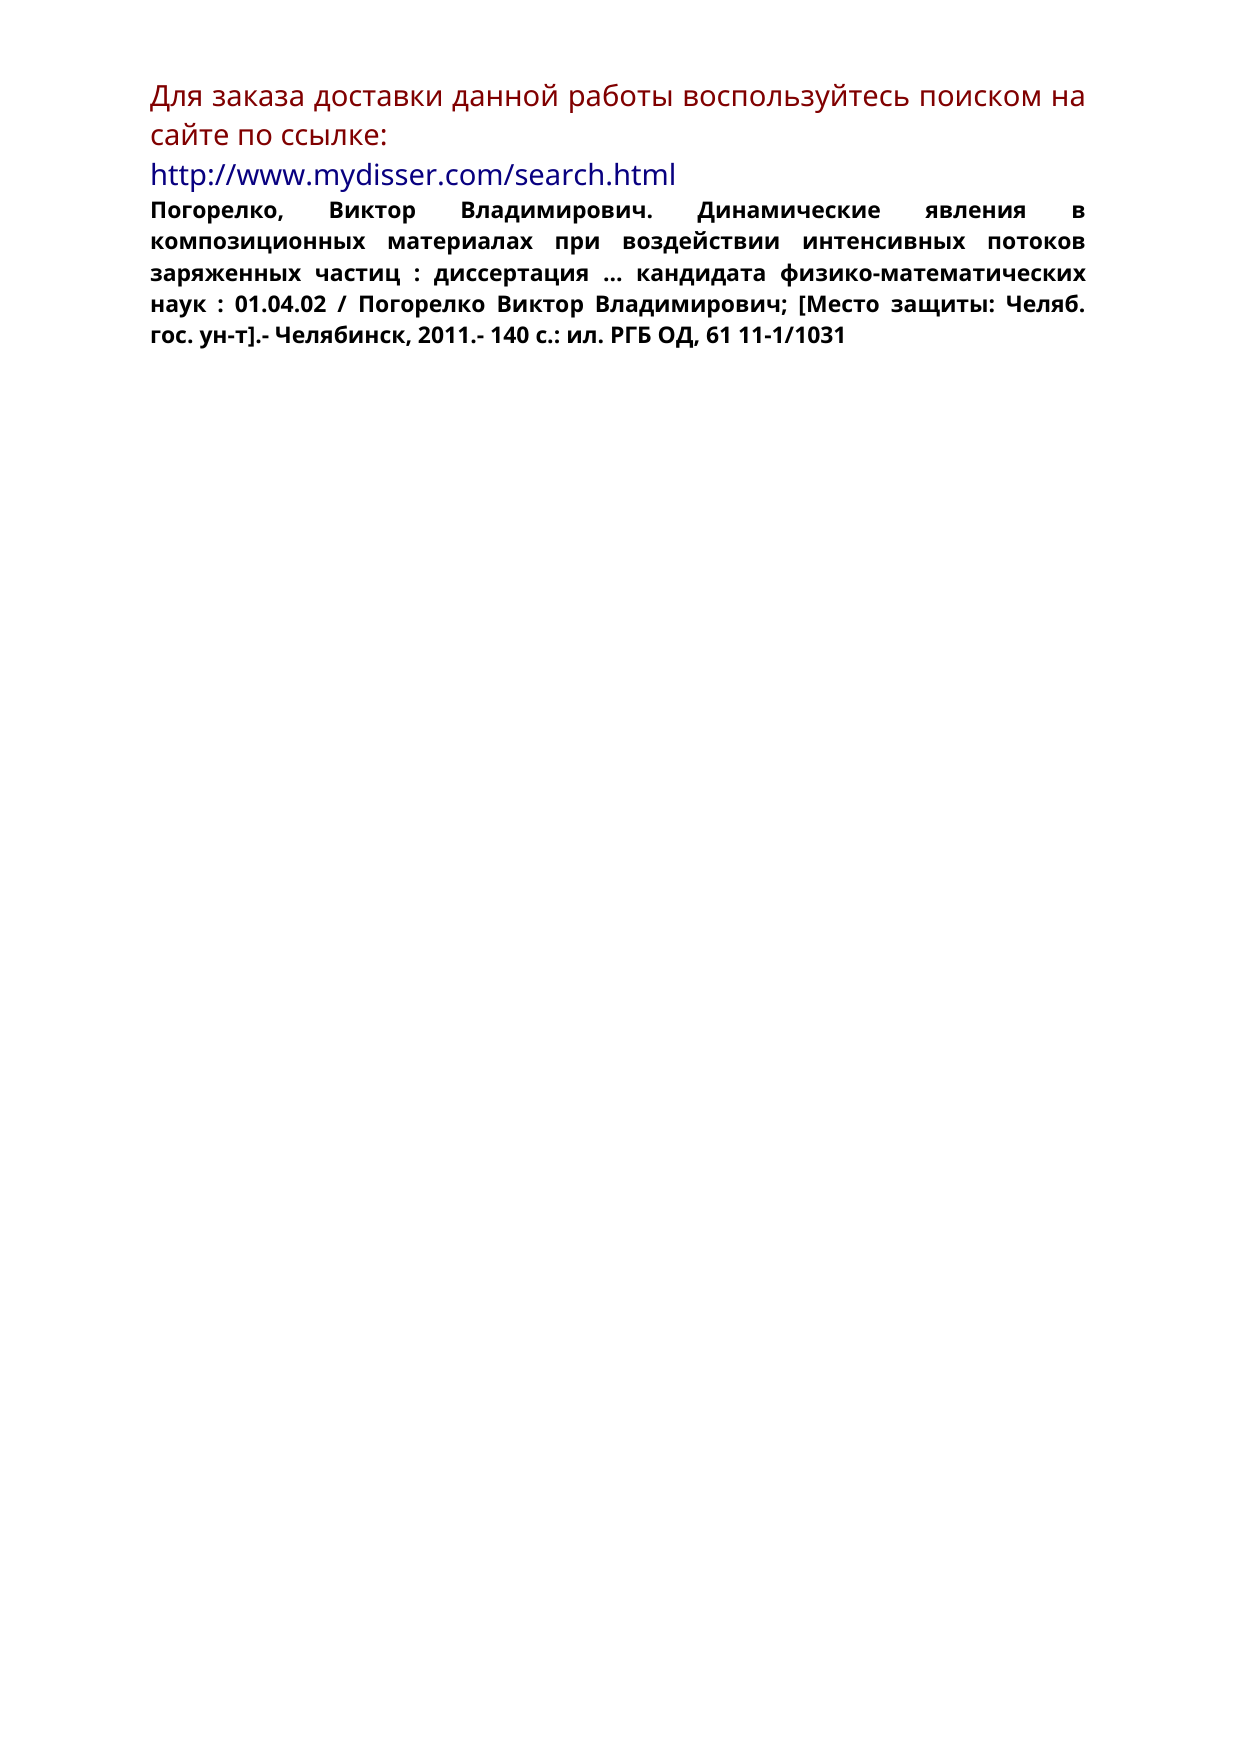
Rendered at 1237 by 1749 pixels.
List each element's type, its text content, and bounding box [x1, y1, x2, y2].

text Погорелко, Виктор Владимирович. Динамические явления в композиционных материалах при воздействии интенсивных потоков заряженных частиц : диссертация ... кандидата физико-математических наук : 01.04.02 / Погорелко Виктор Владимирович; [Место защиты: Челяб. гос. ун-т].- Челябинск, 2011.- 140 с.: ил. РГБ ОД, 61 11-1/1031 [150, 194, 1086, 350]
